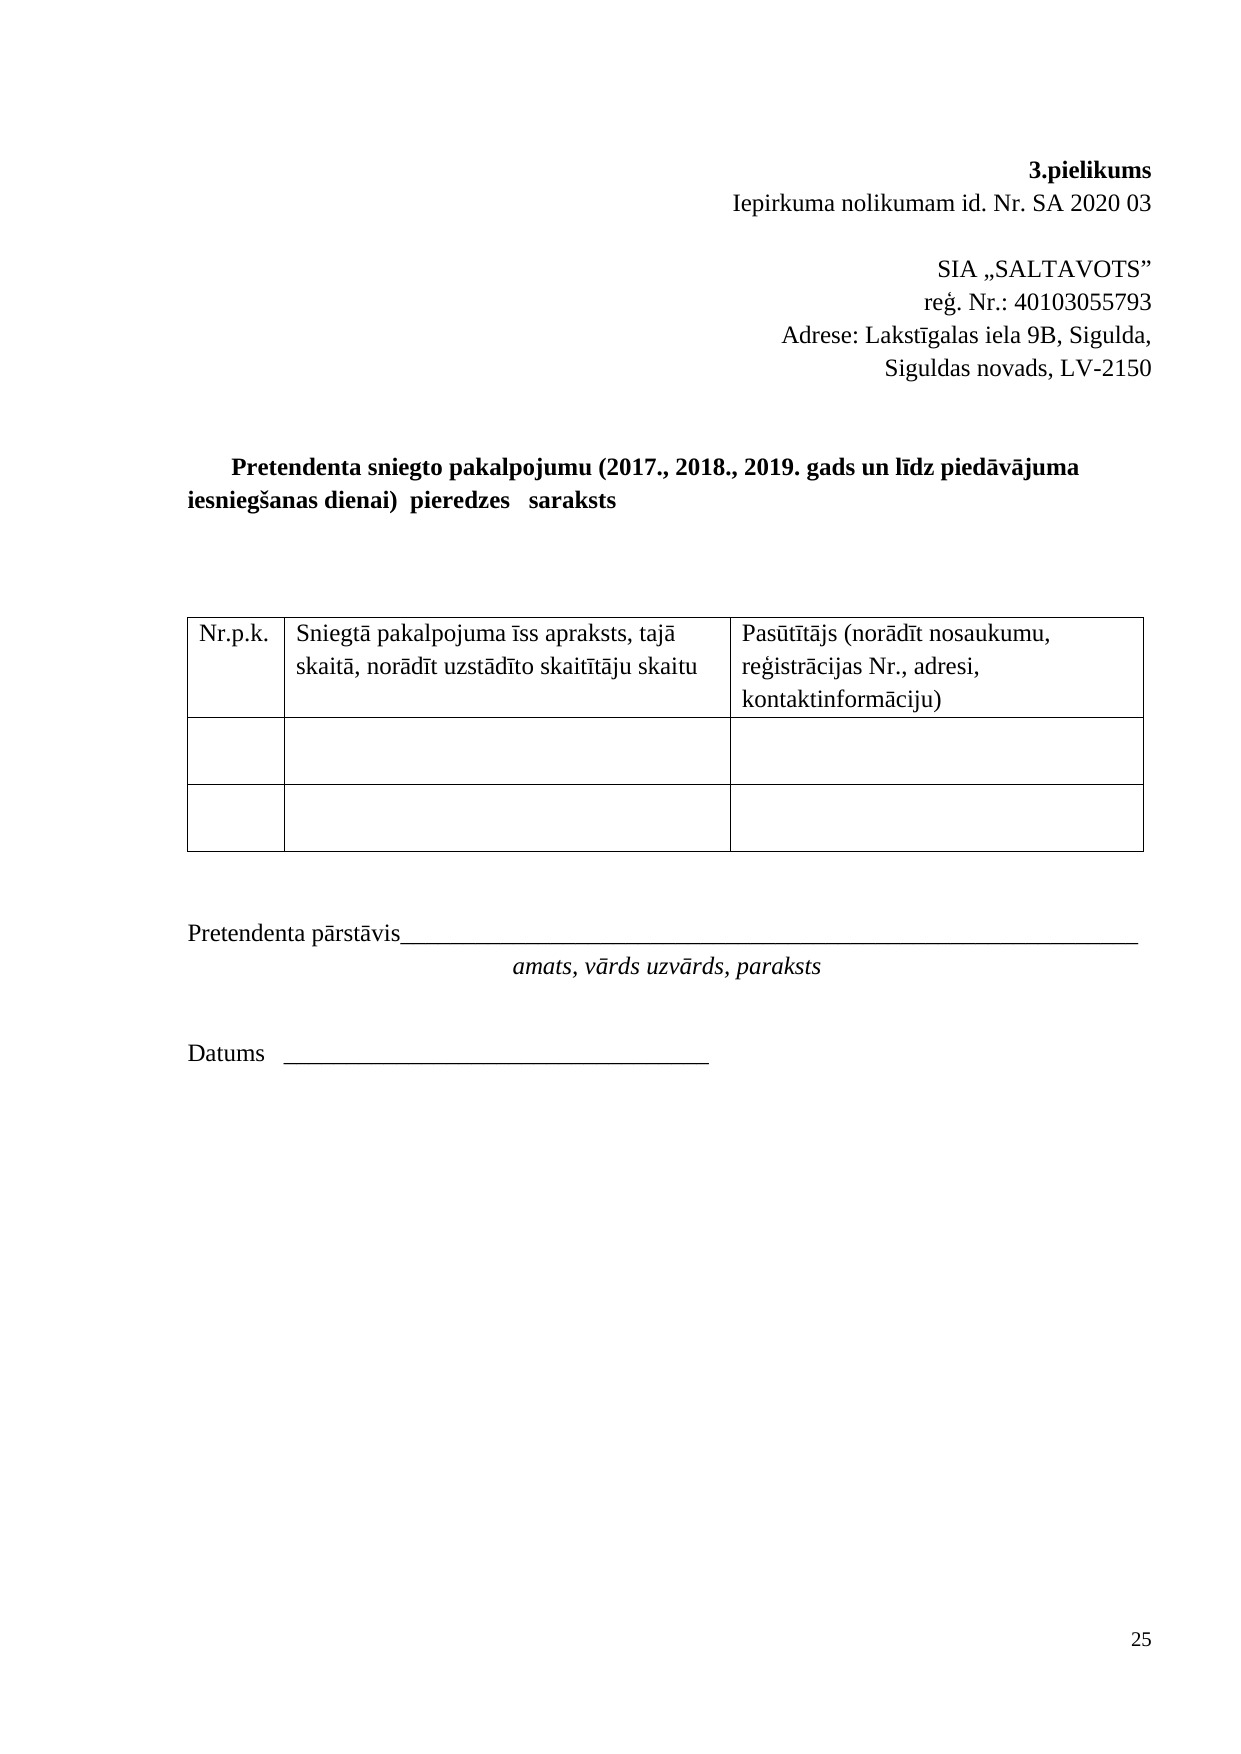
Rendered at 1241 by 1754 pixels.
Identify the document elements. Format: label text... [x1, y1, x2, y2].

table_cell [731, 785, 1143, 851]
text Siguldas novads, LV-2150 [187, 353, 1152, 382]
text reģ. Nr.: 40103055793 [187, 287, 1152, 316]
text Adrese: Lakstīgalas iela 9B, Sigulda, [187, 320, 1152, 348]
table_cell [731, 718, 1143, 784]
table_cell [285, 718, 730, 784]
table_header Pasūtītājs (norādīt nosaukumu, reģistrācijas Nr., adresi, kontaktinformāciju) [731, 618, 1143, 717]
table_header Nr.p.k. [188, 618, 284, 717]
table_cell [188, 785, 284, 851]
text amats, vārds uzvārds, paraksts [187, 951, 1152, 980]
text Datums __________________________________ [187, 1038, 1152, 1067]
table_header Sniegtā pakalpojuma īss apraksts, tajā skaitā, norādīt uzstādīto skaitītāju skaitu [285, 618, 730, 717]
table_cell [285, 785, 730, 851]
text SIA „SALTAVOTS” [187, 254, 1152, 282]
text Pretendenta pārstāvis___________________________________________________________ [187, 918, 1152, 947]
text Pretendenta sniegto pakalpojumu (2017., 2018., 2019. gads un līdz piedāvājuma iesniegšanas dienai) pieredzes saraksts [187, 452, 1152, 514]
text 3.pielikums [187, 155, 1152, 183]
text Iepirkuma nolikumam id. Nr. SA 2020 03 [187, 188, 1152, 216]
table_cell [188, 718, 284, 784]
